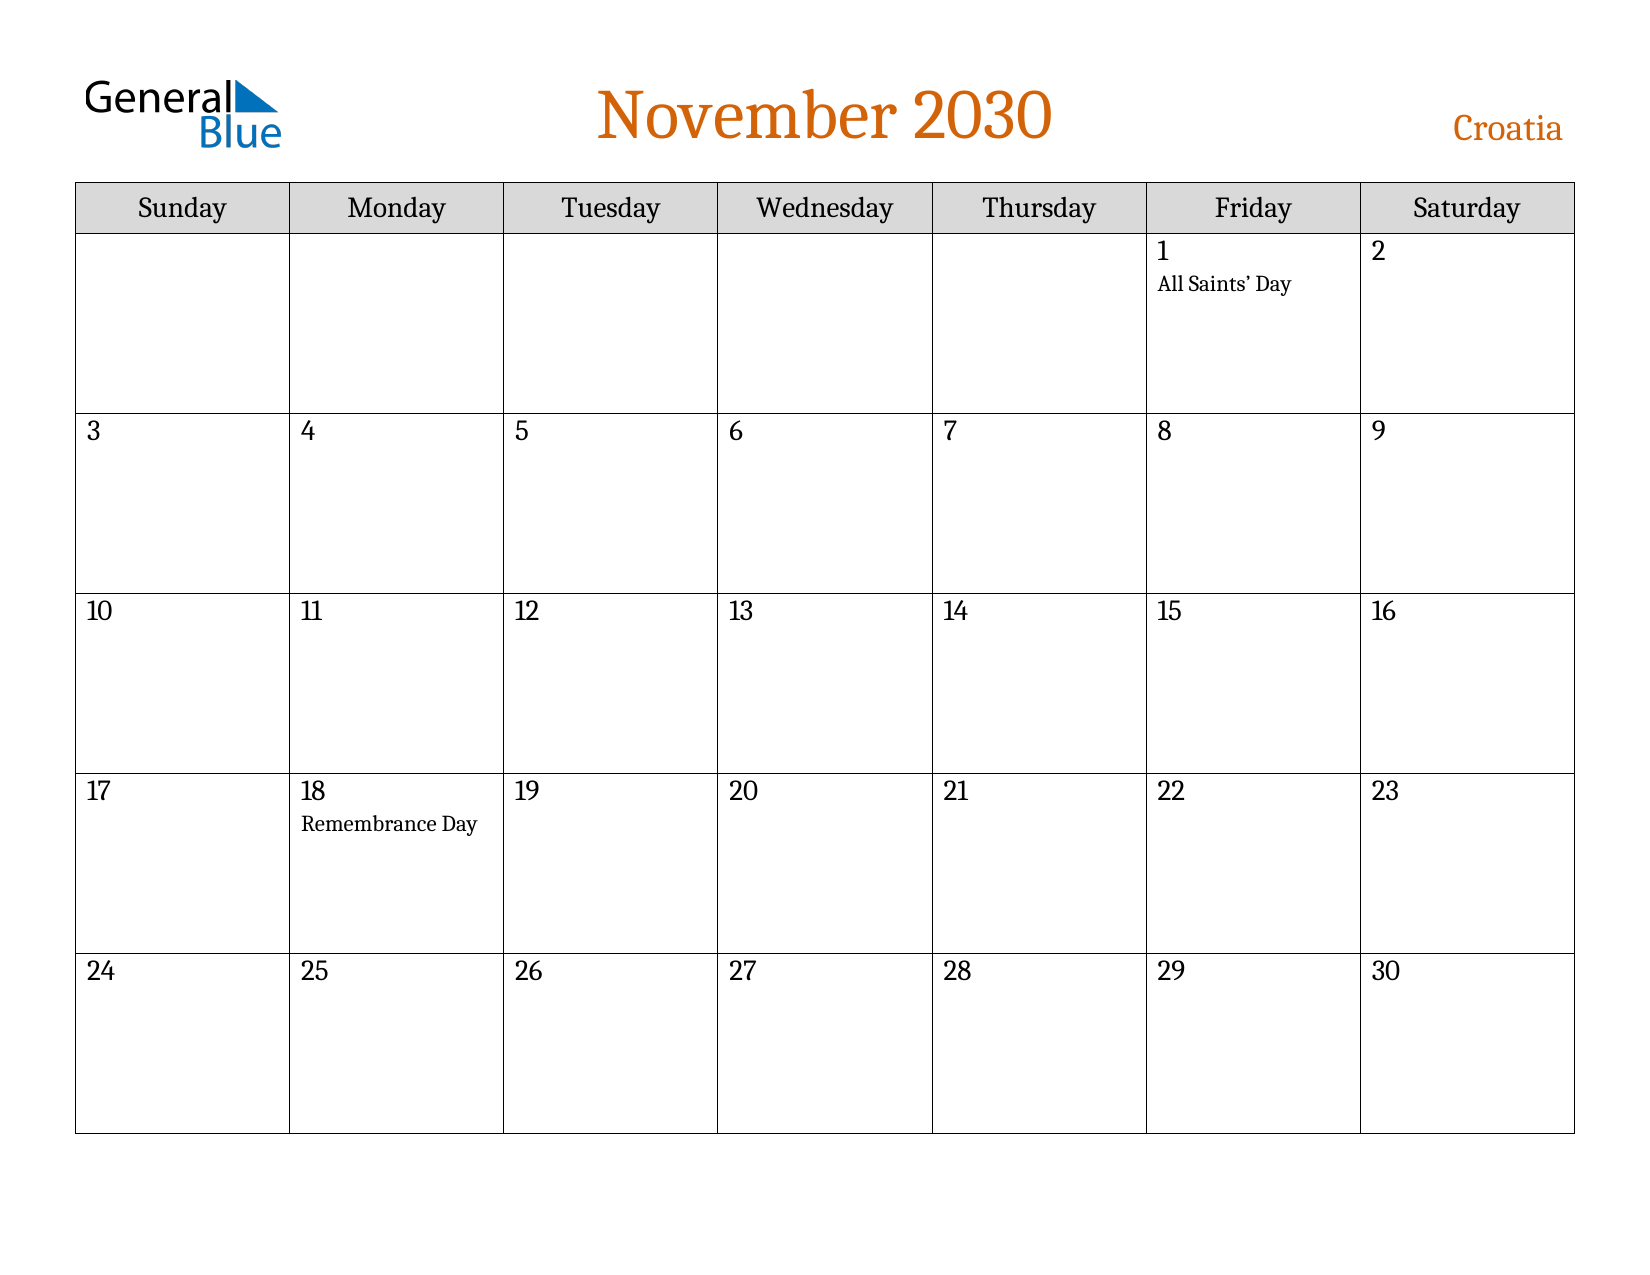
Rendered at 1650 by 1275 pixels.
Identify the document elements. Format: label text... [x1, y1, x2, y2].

table_cell [718, 234, 932, 270]
table_cell [76, 630, 289, 773]
table_cell 1 [1147, 234, 1360, 270]
table_cell 21 [933, 774, 1146, 810]
table_cell [290, 234, 503, 270]
table_cell 2 [1361, 234, 1574, 270]
table_cell [1147, 450, 1360, 593]
table_cell 25 [290, 954, 503, 990]
table_cell [504, 810, 717, 953]
table_header Croatia [1146, 75, 1574, 182]
table_cell Wednesday [718, 183, 932, 233]
table_cell [76, 234, 289, 270]
table_cell 14 [933, 594, 1146, 630]
table_cell 16 [1361, 594, 1574, 630]
table_cell 8 [1147, 414, 1360, 450]
table_cell [504, 450, 717, 593]
table_cell [504, 234, 717, 270]
table_cell 12 [504, 594, 717, 630]
table_cell [1361, 450, 1574, 593]
table_cell [504, 270, 717, 413]
table_cell [76, 990, 289, 1133]
table_cell All Saints’ Day [1147, 270, 1360, 413]
table_cell [1361, 990, 1574, 1133]
table_cell [290, 270, 503, 413]
table_cell [76, 450, 289, 593]
table_cell 30 [1361, 954, 1574, 990]
table_cell [933, 270, 1146, 413]
table_cell [1361, 810, 1574, 953]
table_cell 15 [1147, 594, 1360, 630]
table_cell [290, 990, 503, 1133]
table_cell Sunday [76, 183, 289, 233]
table_cell [718, 630, 932, 773]
table_cell [718, 450, 932, 593]
table_cell [504, 630, 717, 773]
table_cell 29 [1147, 954, 1360, 990]
table_cell 11 [290, 594, 503, 630]
table_cell Saturday [1361, 183, 1574, 233]
table_cell 24 [76, 954, 289, 990]
table_cell 23 [1361, 774, 1574, 810]
table_cell [933, 990, 1146, 1133]
table_cell [933, 810, 1146, 953]
table_cell [290, 630, 503, 773]
table_cell 5 [504, 414, 717, 450]
table_cell [1361, 630, 1574, 773]
table_cell [1147, 990, 1360, 1133]
picture [86, 80, 281, 148]
table_cell [933, 234, 1146, 270]
table_cell [1147, 630, 1360, 773]
table_cell 13 [718, 594, 932, 630]
table_cell Monday [290, 183, 503, 233]
table_cell [718, 990, 932, 1133]
table_cell 4 [290, 414, 503, 450]
table_cell 22 [1147, 774, 1360, 810]
table_cell 7 [933, 414, 1146, 450]
table_cell Thursday [933, 183, 1146, 233]
table_cell 6 [718, 414, 932, 450]
table_cell 10 [76, 594, 289, 630]
table_cell 19 [504, 774, 717, 810]
table_cell 3 [76, 414, 289, 450]
table_cell 26 [504, 954, 717, 990]
table_cell [76, 810, 289, 953]
table_cell Remembrance Day [290, 810, 503, 953]
table_header [76, 75, 503, 182]
table_cell [933, 630, 1146, 773]
table_cell [76, 270, 289, 413]
table_cell Friday [1147, 183, 1360, 233]
table_cell 17 [76, 774, 289, 810]
table_cell 18 [290, 774, 503, 810]
table_cell [718, 810, 932, 953]
table_cell [933, 450, 1146, 593]
table_cell 20 [718, 774, 932, 810]
table_cell 28 [933, 954, 1146, 990]
table_cell Tuesday [504, 183, 717, 233]
table_cell [1147, 810, 1360, 953]
table_cell [504, 990, 717, 1133]
table_cell [290, 450, 503, 593]
table_cell [1361, 270, 1574, 413]
table_cell 9 [1361, 414, 1574, 450]
table_cell [718, 270, 932, 413]
table_cell 27 [718, 954, 932, 990]
table_header November 2030 [504, 75, 1146, 182]
